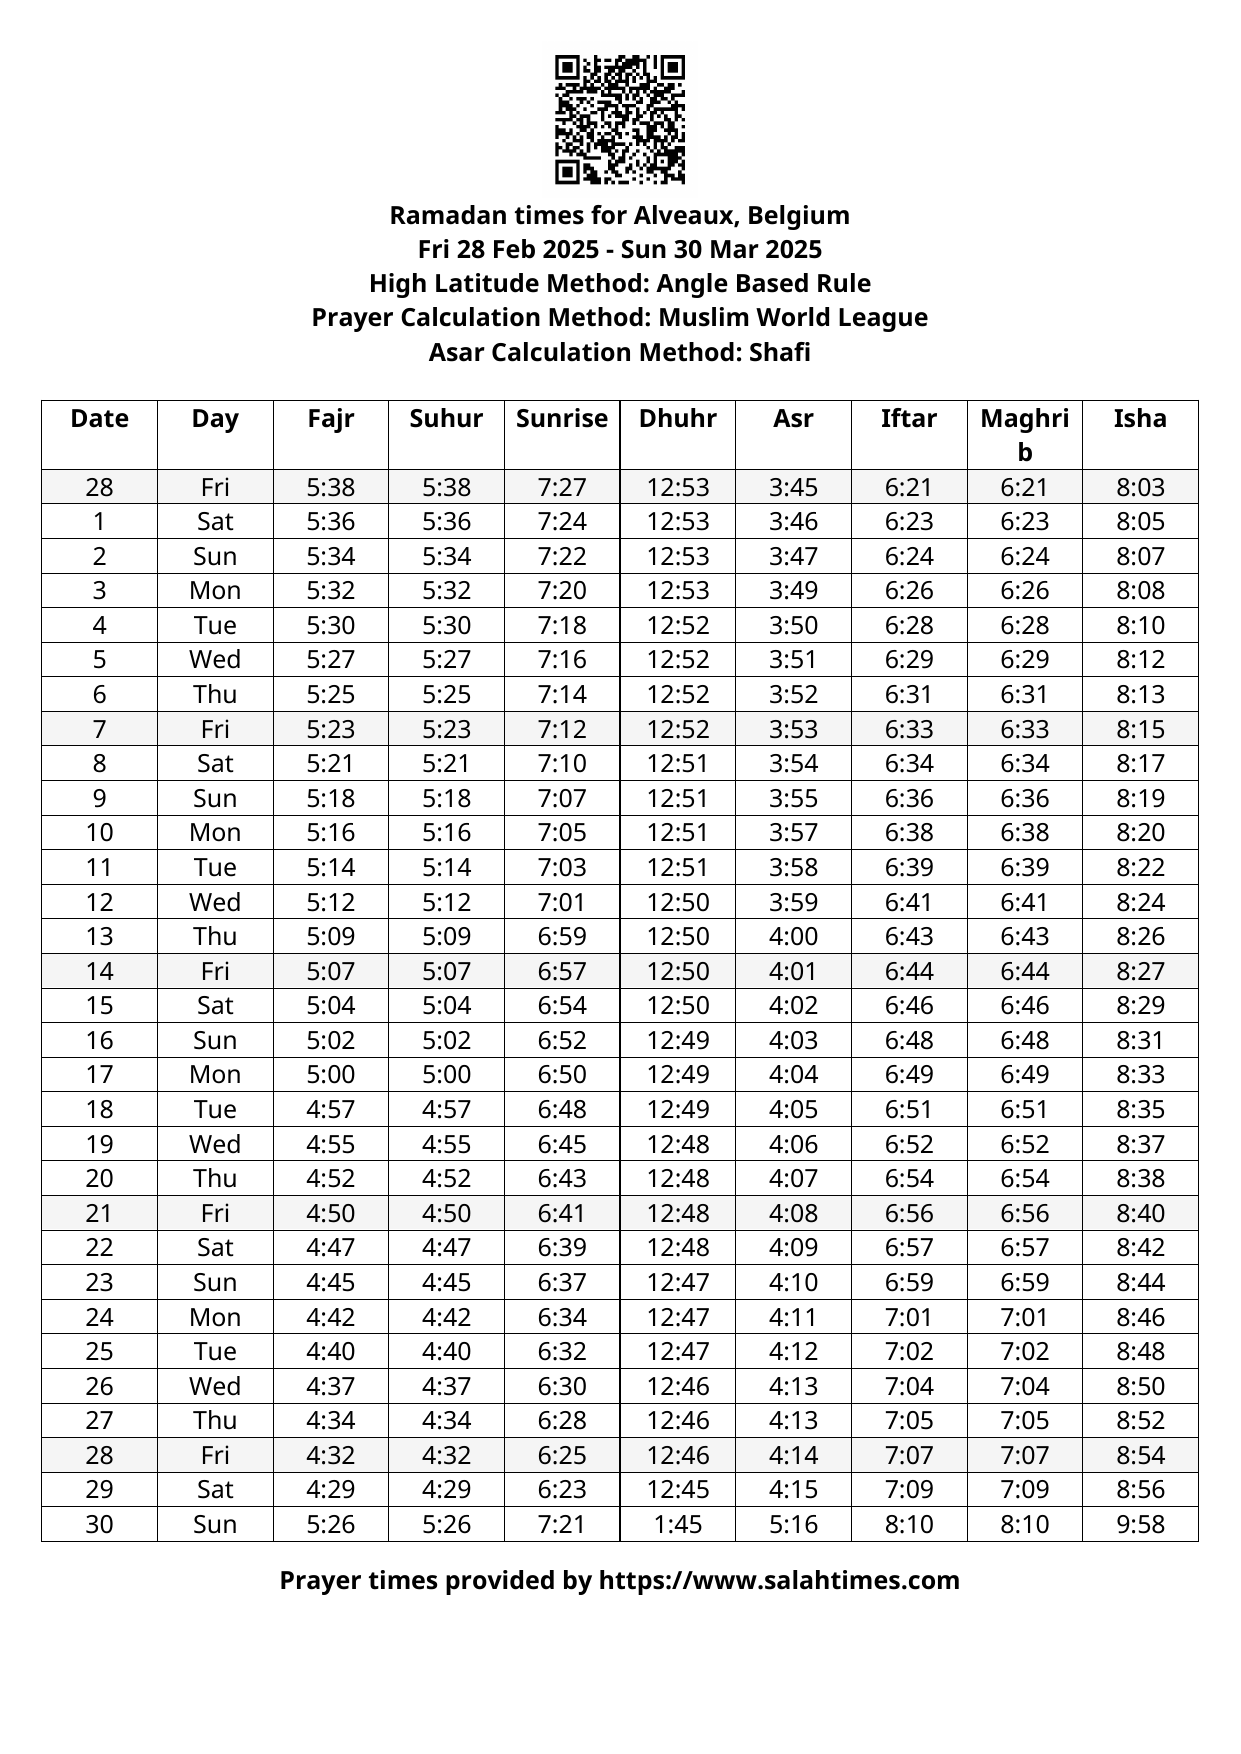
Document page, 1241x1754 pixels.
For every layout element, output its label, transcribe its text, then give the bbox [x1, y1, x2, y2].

table_cell 4:37 [274, 1369, 388, 1402]
table_cell 7:07 [852, 1438, 967, 1472]
table_cell 6:29 [968, 643, 1082, 676]
table_cell 5:36 [389, 504, 504, 538]
table_cell 8:35 [1083, 1092, 1198, 1126]
table_cell 5:07 [389, 954, 504, 987]
table_cell 8:24 [1083, 885, 1198, 918]
table_cell 7:05 [505, 816, 619, 849]
table_cell 24 [42, 1300, 157, 1333]
table_cell 4:15 [736, 1473, 851, 1506]
table_cell 5:34 [389, 539, 504, 572]
table_cell 8:13 [1083, 677, 1198, 711]
table_cell 8:31 [1083, 1023, 1198, 1057]
table_cell 5:26 [274, 1507, 388, 1541]
text Prayer Calculation Method: Muslim World League [42, 300, 1198, 334]
table_cell 6:26 [852, 574, 967, 607]
table_cell 8:27 [1083, 954, 1198, 987]
table_cell 5:09 [274, 919, 388, 953]
table_cell 8:50 [1083, 1369, 1198, 1402]
table_cell 3:52 [736, 677, 851, 711]
table_header Suhur [389, 401, 504, 469]
table_header Fajr [274, 401, 388, 469]
table_cell Fri [158, 712, 273, 745]
table_cell 8:17 [1083, 746, 1198, 780]
table_cell 6:41 [505, 1196, 619, 1229]
table_cell 7:02 [968, 1334, 1082, 1368]
table_cell 12:52 [621, 677, 735, 711]
table_cell 8:56 [1083, 1473, 1198, 1506]
table_cell 6:28 [505, 1404, 619, 1437]
table_cell 5:30 [274, 608, 388, 642]
table_cell Wed [158, 885, 273, 918]
table_cell 4:13 [736, 1404, 851, 1437]
table_header Asr [736, 401, 851, 469]
text Prayer times provided by https://www.salahtimes.com [42, 1563, 1198, 1597]
table_cell 8:15 [1083, 712, 1198, 745]
table_cell 12:48 [621, 1161, 735, 1195]
table_cell 12:46 [621, 1369, 735, 1402]
table_cell 11 [42, 850, 157, 884]
table_cell Mon [158, 1300, 273, 1333]
table_cell 5:21 [274, 746, 388, 780]
table_cell 4:04 [736, 1058, 851, 1091]
table_cell 4:29 [274, 1473, 388, 1506]
table_cell 7:07 [505, 781, 619, 814]
table_cell 6:31 [968, 677, 1082, 711]
table_cell Sat [158, 989, 273, 1022]
table_cell 12:52 [621, 608, 735, 642]
table_cell Fri [158, 1196, 273, 1229]
table_cell 8 [42, 746, 157, 780]
table_cell 8:44 [1083, 1265, 1198, 1299]
table_cell 4:09 [736, 1231, 851, 1264]
table_cell 28 [42, 1438, 157, 1472]
table_cell 8:19 [1083, 781, 1198, 814]
table_cell 7:01 [968, 1300, 1082, 1333]
table_cell 16 [42, 1023, 157, 1057]
table_cell 7:05 [968, 1404, 1082, 1437]
table_cell 6:41 [968, 885, 1082, 918]
table_cell 5:38 [274, 470, 388, 503]
table_cell 6:48 [968, 1023, 1082, 1057]
table_cell 7:01 [852, 1300, 967, 1333]
table_cell 6:34 [852, 746, 967, 780]
table_cell 5:25 [389, 677, 504, 711]
table_cell 25 [42, 1334, 157, 1368]
table_cell 22 [42, 1231, 157, 1264]
table_cell 3:50 [736, 608, 851, 642]
table_cell 8:08 [1083, 574, 1198, 607]
table_cell 7:02 [852, 1334, 967, 1368]
table_cell 4:40 [389, 1334, 504, 1368]
table_cell 5:02 [274, 1023, 388, 1057]
table_cell 7:04 [968, 1369, 1082, 1402]
table_cell 6:38 [852, 816, 967, 849]
table_cell 4:05 [736, 1092, 851, 1126]
table_cell 21 [42, 1196, 157, 1229]
table_cell 30 [42, 1507, 157, 1541]
table_cell 4:42 [389, 1300, 504, 1333]
table_cell 5:18 [389, 781, 504, 814]
table_cell Sat [158, 1231, 273, 1264]
table_cell 3:46 [736, 504, 851, 538]
table_cell 8:10 [1083, 608, 1198, 642]
table_header Day [158, 401, 273, 469]
table_cell 12 [42, 885, 157, 918]
table_cell 6:29 [852, 643, 967, 676]
table_cell 6:23 [968, 504, 1082, 538]
table_cell 12:45 [621, 1473, 735, 1506]
table_cell 20 [42, 1161, 157, 1195]
table_cell 6:24 [968, 539, 1082, 572]
table_cell 6:44 [852, 954, 967, 987]
table_cell 6:23 [505, 1473, 619, 1506]
table_cell 18 [42, 1092, 157, 1126]
table_cell 4:13 [736, 1369, 851, 1402]
table_cell 6:36 [968, 781, 1082, 814]
table_cell 3:47 [736, 539, 851, 572]
text Asar Calculation Method: Shafi [42, 334, 1198, 368]
table_cell 4:07 [736, 1161, 851, 1195]
table_cell 8:40 [1083, 1196, 1198, 1229]
table_cell 5:27 [274, 643, 388, 676]
table_cell 2 [42, 539, 157, 572]
table_cell 6:43 [968, 919, 1082, 953]
table_cell 6:37 [505, 1265, 619, 1299]
table_cell 9:58 [1083, 1507, 1198, 1541]
table_cell Mon [158, 574, 273, 607]
table_cell 4:57 [389, 1092, 504, 1126]
table_cell 5:26 [389, 1507, 504, 1541]
table_cell 6:34 [968, 746, 1082, 780]
table_cell 12:49 [621, 1092, 735, 1126]
table_cell 4:03 [736, 1023, 851, 1057]
table_cell 6:54 [968, 1161, 1082, 1195]
table_cell 6:43 [852, 919, 967, 953]
table_cell 4 [42, 608, 157, 642]
table_cell Sat [158, 504, 273, 538]
table_cell 7:14 [505, 677, 619, 711]
table_cell 4:29 [389, 1473, 504, 1506]
table_cell 3:57 [736, 816, 851, 849]
table_cell 8:10 [968, 1507, 1082, 1541]
table_cell 8:12 [1083, 643, 1198, 676]
table_cell 5 [42, 643, 157, 676]
table_cell 7:10 [505, 746, 619, 780]
table_cell 8:48 [1083, 1334, 1198, 1368]
table_cell Mon [158, 1058, 273, 1091]
table_cell 26 [42, 1369, 157, 1402]
table_cell 5:38 [389, 470, 504, 503]
table_cell 27 [42, 1404, 157, 1437]
table_cell 4:45 [274, 1265, 388, 1299]
table_cell 8:46 [1083, 1300, 1198, 1333]
table_cell 5:12 [389, 885, 504, 918]
table_cell 8:52 [1083, 1404, 1198, 1437]
table_cell 3:54 [736, 746, 851, 780]
table_cell Thu [158, 677, 273, 711]
table_cell 6:48 [852, 1023, 967, 1057]
table_cell 5:25 [274, 677, 388, 711]
table_cell 5:02 [389, 1023, 504, 1057]
table_cell 6:33 [852, 712, 967, 745]
table_cell 12:53 [621, 504, 735, 538]
table_cell 5:30 [389, 608, 504, 642]
table_cell Thu [158, 1404, 273, 1437]
table_cell 12:50 [621, 989, 735, 1022]
table_cell 6:48 [505, 1092, 619, 1126]
table_cell Tue [158, 608, 273, 642]
table_cell 4:52 [274, 1161, 388, 1195]
table_cell 7:01 [505, 885, 619, 918]
table_cell 4:10 [736, 1265, 851, 1299]
table_header Maghrib [968, 401, 1082, 469]
table_cell 5:23 [389, 712, 504, 745]
table_cell 7:16 [505, 643, 619, 676]
table_cell 10 [42, 816, 157, 849]
table_cell 6:45 [505, 1127, 619, 1160]
table_header Sunrise [505, 401, 619, 469]
table_cell Mon [158, 816, 273, 849]
table_cell 12:47 [621, 1334, 735, 1368]
table_cell 4:00 [736, 919, 851, 953]
table_cell Sun [158, 1023, 273, 1057]
table_cell 7:21 [505, 1507, 619, 1541]
table_cell 4:42 [274, 1300, 388, 1333]
table_cell 6:34 [505, 1300, 619, 1333]
table_cell 3:45 [736, 470, 851, 503]
table_cell 6:44 [968, 954, 1082, 987]
table_cell 4:55 [274, 1127, 388, 1160]
table_cell 6:28 [968, 608, 1082, 642]
table_cell 6:25 [505, 1438, 619, 1472]
table_cell Sun [158, 1507, 273, 1541]
table_cell 4:32 [389, 1438, 504, 1472]
table_cell 3 [42, 574, 157, 607]
table_cell 6:46 [968, 989, 1082, 1022]
table_cell 6:43 [505, 1161, 619, 1195]
table_cell Fri [158, 954, 273, 987]
table_cell 12:47 [621, 1265, 735, 1299]
table_cell 4:52 [389, 1161, 504, 1195]
table_cell 15 [42, 989, 157, 1022]
table_cell Fri [158, 1438, 273, 1472]
table_cell 5:14 [274, 850, 388, 884]
table_cell 8:38 [1083, 1161, 1198, 1195]
table_cell 6:30 [505, 1369, 619, 1402]
table_cell 12:49 [621, 1058, 735, 1091]
text Fri 28 Feb 2025 - Sun 30 Mar 2025 [42, 232, 1198, 266]
table_cell 3:58 [736, 850, 851, 884]
table_cell 5:04 [274, 989, 388, 1022]
table_cell 8:33 [1083, 1058, 1198, 1091]
table_cell 5:32 [274, 574, 388, 607]
table_cell 5:21 [389, 746, 504, 780]
table_cell 8:07 [1083, 539, 1198, 572]
table_cell 12:48 [621, 1127, 735, 1160]
table_cell 8:10 [852, 1507, 967, 1541]
table_cell 3:55 [736, 781, 851, 814]
table_cell 5:16 [274, 816, 388, 849]
table_header Isha [1083, 401, 1198, 469]
table_cell 8:22 [1083, 850, 1198, 884]
table_cell 12:52 [621, 712, 735, 745]
table_cell 13 [42, 919, 157, 953]
table_cell Sun [158, 781, 273, 814]
table_cell Thu [158, 1161, 273, 1195]
table_cell 29 [42, 1473, 157, 1506]
table_cell Sun [158, 539, 273, 572]
table_cell 7:03 [505, 850, 619, 884]
table_cell 6:39 [852, 850, 967, 884]
table_cell 6:26 [968, 574, 1082, 607]
table_cell 7:09 [852, 1473, 967, 1506]
table_cell 5:34 [274, 539, 388, 572]
table_cell Wed [158, 643, 273, 676]
table_cell 6:33 [968, 712, 1082, 745]
table_cell 7:04 [852, 1369, 967, 1402]
table_cell 6:56 [852, 1196, 967, 1229]
table_header Date [42, 401, 157, 469]
table_cell 12:53 [621, 574, 735, 607]
table_cell 5:16 [736, 1507, 851, 1541]
table_cell 5:16 [389, 816, 504, 849]
table_cell 12:50 [621, 885, 735, 918]
text High Latitude Method: Angle Based Rule [42, 266, 1198, 300]
table_cell 5:36 [274, 504, 388, 538]
table_header Dhuhr [621, 401, 735, 469]
table_cell 4:12 [736, 1334, 851, 1368]
table_cell 7:05 [852, 1404, 967, 1437]
table_cell 14 [42, 954, 157, 987]
table_cell 5:18 [274, 781, 388, 814]
text Ramadan times for Alveaux, Belgium [42, 198, 1198, 232]
table_cell 7 [42, 712, 157, 745]
table_cell 8:26 [1083, 919, 1198, 953]
table_cell Sat [158, 746, 273, 780]
table_cell 6:49 [852, 1058, 967, 1091]
table_cell 6:57 [968, 1231, 1082, 1264]
table_cell 1:45 [621, 1507, 735, 1541]
table_cell 6:46 [852, 989, 967, 1022]
table_cell 7:18 [505, 608, 619, 642]
table_cell 7:12 [505, 712, 619, 745]
table_cell 3:59 [736, 885, 851, 918]
table_cell 6:38 [968, 816, 1082, 849]
table_cell 6:54 [852, 1161, 967, 1195]
table_cell 5:14 [389, 850, 504, 884]
table_cell 5:04 [389, 989, 504, 1022]
table_cell 7:20 [505, 574, 619, 607]
table_cell 6:52 [505, 1023, 619, 1057]
table_cell 8:37 [1083, 1127, 1198, 1160]
table_cell 6:59 [852, 1265, 967, 1299]
table_cell 28 [42, 470, 157, 503]
table_cell 12:48 [621, 1231, 735, 1264]
table_cell Tue [158, 850, 273, 884]
table_cell 6:54 [505, 989, 619, 1022]
table_cell 4:11 [736, 1300, 851, 1333]
table_cell 4:32 [274, 1438, 388, 1472]
table_cell Wed [158, 1369, 273, 1402]
table_cell 8:03 [1083, 470, 1198, 503]
table_cell Fri [158, 470, 273, 503]
table_cell 4:50 [274, 1196, 388, 1229]
table_cell 6:23 [852, 504, 967, 538]
table_cell 12:52 [621, 643, 735, 676]
table_cell 9 [42, 781, 157, 814]
table_cell 6:21 [968, 470, 1082, 503]
table_cell 4:01 [736, 954, 851, 987]
table_cell 19 [42, 1127, 157, 1160]
table_cell 5:00 [389, 1058, 504, 1091]
table_cell 12:50 [621, 919, 735, 953]
table_cell 3:51 [736, 643, 851, 676]
table_cell 3:53 [736, 712, 851, 745]
table_cell 6:52 [852, 1127, 967, 1160]
table_cell 17 [42, 1058, 157, 1091]
table_cell 7:07 [968, 1438, 1082, 1472]
table_cell 4:08 [736, 1196, 851, 1229]
table_cell 7:22 [505, 539, 619, 572]
table_cell 5:32 [389, 574, 504, 607]
table_cell 6:39 [968, 850, 1082, 884]
table_cell 4:47 [389, 1231, 504, 1264]
table_cell 6 [42, 677, 157, 711]
table_cell 6:36 [852, 781, 967, 814]
table_cell Wed [158, 1127, 273, 1160]
table_cell 6:57 [505, 954, 619, 987]
table_cell 5:09 [389, 919, 504, 953]
table_cell 1 [42, 504, 157, 538]
table_cell 7:24 [505, 504, 619, 538]
table_cell 4:14 [736, 1438, 851, 1472]
table_cell 4:47 [274, 1231, 388, 1264]
table_cell 4:34 [389, 1404, 504, 1437]
table_cell 6:28 [852, 608, 967, 642]
table_cell 12:49 [621, 1023, 735, 1057]
table_cell 6:39 [505, 1231, 619, 1264]
table_cell 6:49 [968, 1058, 1082, 1091]
table_cell 12:53 [621, 470, 735, 503]
table_cell 12:46 [621, 1438, 735, 1472]
table_cell 8:54 [1083, 1438, 1198, 1472]
table_cell Sun [158, 1265, 273, 1299]
table_cell 4:06 [736, 1127, 851, 1160]
table_cell Tue [158, 1334, 273, 1368]
table_cell 4:37 [389, 1369, 504, 1402]
table_cell 6:50 [505, 1058, 619, 1091]
table_cell 12:48 [621, 1196, 735, 1229]
table_cell 6:52 [968, 1127, 1082, 1160]
table_cell 4:57 [274, 1092, 388, 1126]
table_cell 8:42 [1083, 1231, 1198, 1264]
table_cell 4:45 [389, 1265, 504, 1299]
table_cell 5:27 [389, 643, 504, 676]
table_header Iftar [852, 401, 967, 469]
table_cell 12:47 [621, 1300, 735, 1333]
table_cell 6:21 [852, 470, 967, 503]
table_cell 6:31 [852, 677, 967, 711]
table_cell 8:29 [1083, 989, 1198, 1022]
table_cell 12:50 [621, 954, 735, 987]
table_cell Thu [158, 919, 273, 953]
table_cell 12:51 [621, 816, 735, 849]
table_cell 6:59 [505, 919, 619, 953]
table_cell Tue [158, 1092, 273, 1126]
table_cell 7:27 [505, 470, 619, 503]
table_cell 5:12 [274, 885, 388, 918]
table_cell 6:24 [852, 539, 967, 572]
table_cell 5:00 [274, 1058, 388, 1091]
table_cell Sat [158, 1473, 273, 1506]
table_cell 7:09 [968, 1473, 1082, 1506]
table_cell 12:51 [621, 746, 735, 780]
table_cell 6:32 [505, 1334, 619, 1368]
table_cell 6:51 [968, 1092, 1082, 1126]
table_cell 4:34 [274, 1404, 388, 1437]
picture [542, 41, 699, 198]
table_cell 12:51 [621, 781, 735, 814]
table_cell 5:23 [274, 712, 388, 745]
table_cell 4:50 [389, 1196, 504, 1229]
table_cell 8:05 [1083, 504, 1198, 538]
table_cell 3:49 [736, 574, 851, 607]
table_cell 12:51 [621, 850, 735, 884]
table_cell 23 [42, 1265, 157, 1299]
table_cell 6:57 [852, 1231, 967, 1264]
table_cell 4:55 [389, 1127, 504, 1160]
table_cell 4:40 [274, 1334, 388, 1368]
table_cell 5:07 [274, 954, 388, 987]
table_cell 6:51 [852, 1092, 967, 1126]
table_cell 12:53 [621, 539, 735, 572]
table_cell 8:20 [1083, 816, 1198, 849]
table_cell 4:02 [736, 989, 851, 1022]
table_cell 12:46 [621, 1404, 735, 1437]
table_cell 6:41 [852, 885, 967, 918]
table_cell 6:56 [968, 1196, 1082, 1229]
table_cell 6:59 [968, 1265, 1082, 1299]
